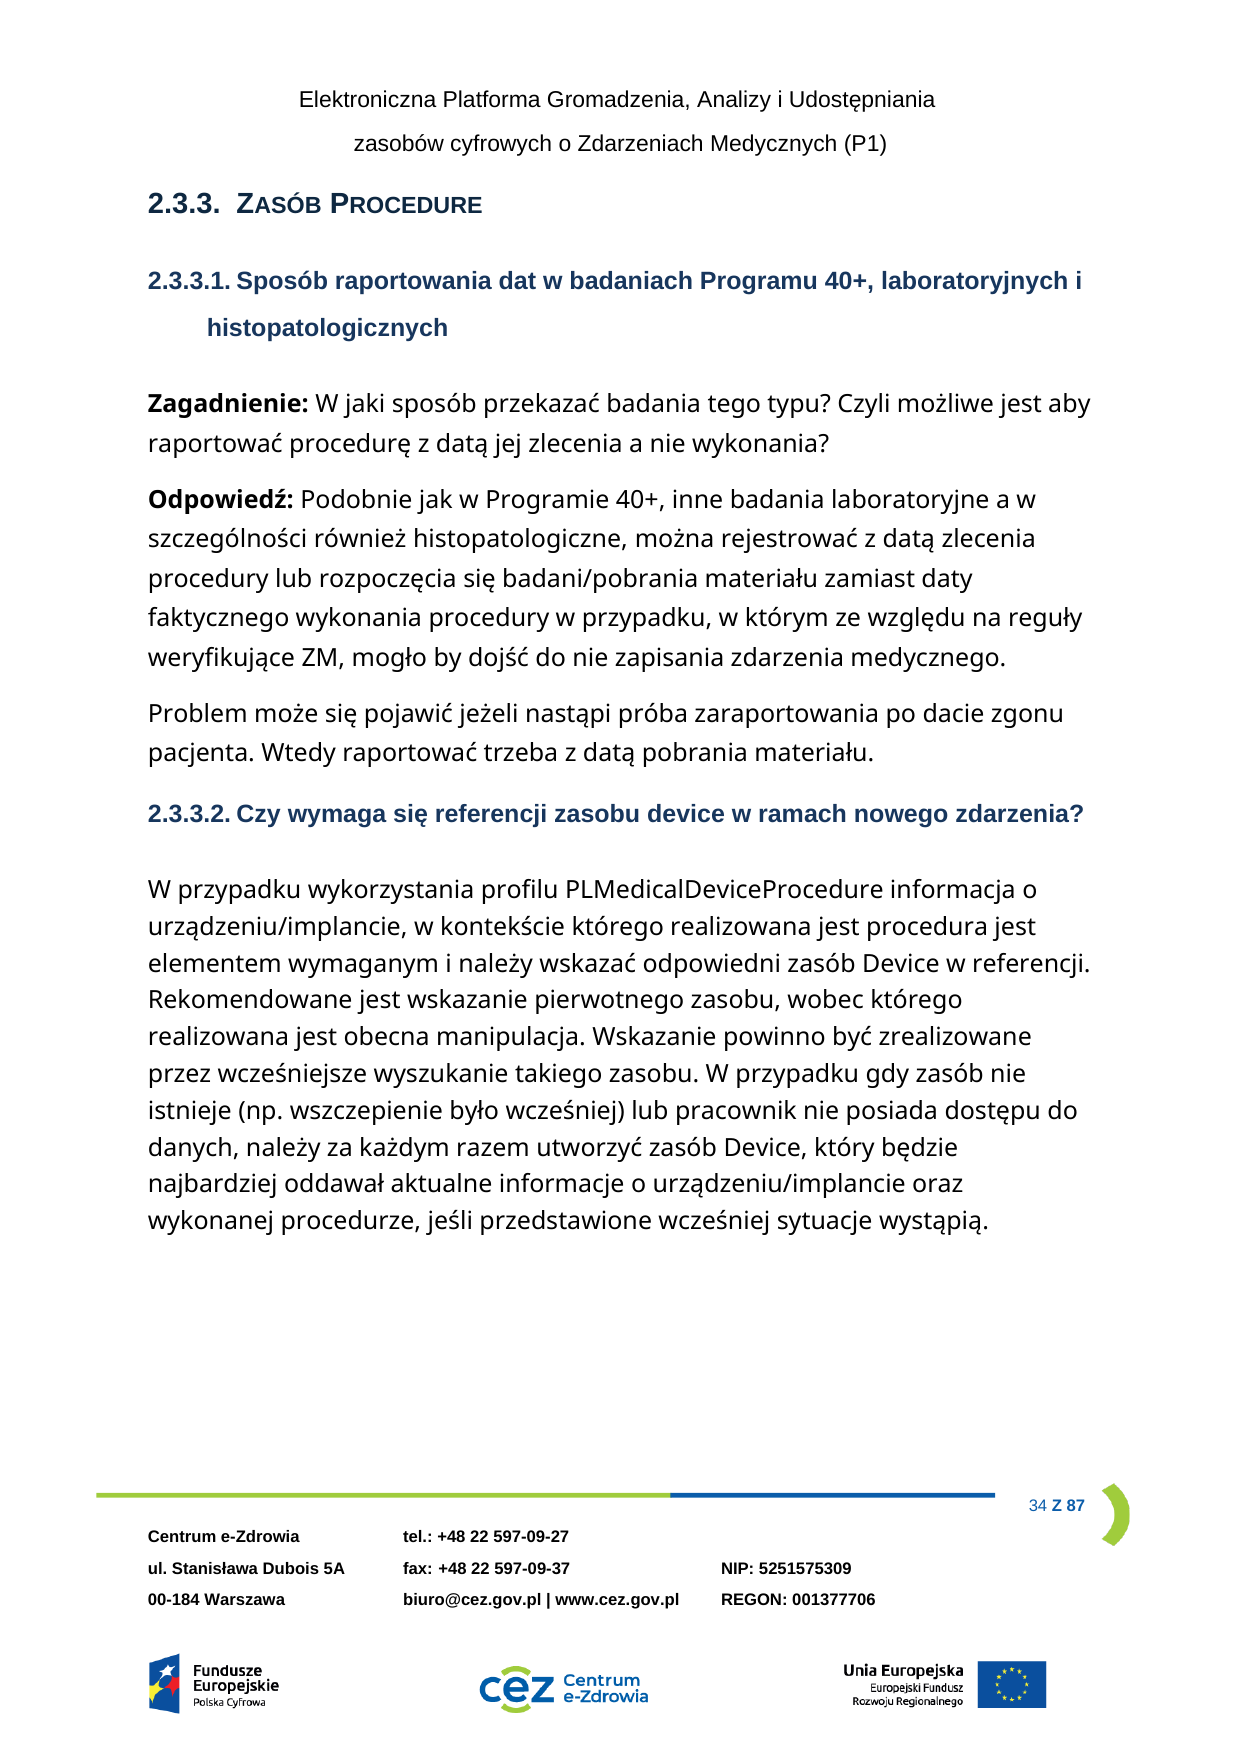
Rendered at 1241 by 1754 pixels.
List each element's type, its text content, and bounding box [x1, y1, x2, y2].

subtitle Sposób raportowania dat w badaniach Programu 40+, laboratoryjnych i histopatologicznych [148, 266, 1093, 342]
text W przypadku wykorzystania profilu PLMedicalDeviceProcedure informacja o urządzeniu/implancie, w kontekście którego realizowana jest procedura jest elementem wymaganym i należy wskazać odpowiedni zasób Device w referencji. Rekomendowane jest wskazanie pierwotnego zasobu, wobec którego realizowana jest obecna manipulacja. Wskazanie powinno być zrealizowane przez wcześniejsze wyszukanie takiego zasobu. W przypadku gdy zasób nie istnieje (np. wszczepienie było wcześniej) lub pracownik nie posiada dostępu do danych, należy za każdym razem utworzyć zasób Device, który będzie najbardziej oddawał aktualne informacje o urządzeniu/implancie oraz wykonanej procedurze, jeśli przedstawione wcześniej sytuacje wystąpią. [148, 872, 1093, 1237]
subtitle Zasób Procedure [148, 186, 1093, 219]
picture [142, 1651, 285, 1716]
text Problem może się pojawić jeżeli nastąpi próba zaraportowania po dacie zgonu pacjenta. Wtedy raportować trzeba z datą pobrania materiału. [148, 695, 1093, 769]
subtitle Czy wymaga się referencji zasobu device w ramach nowego zdarzenia? [148, 799, 1093, 828]
text Odpowiedź: Podobnie jak w Programie 40+, inne badania laboratoryjne a w szczególności również histopatologiczne, można rejestrować z datą zlecenia procedury lub rozpoczęcia się badani/pobrania materiału zamiast daty faktycznego wykonania procedury w przypadku, w którym ze względu na reguły weryfikujące ZM, mogło by dojść do nie zapisania zdarzenia medycznego. [148, 481, 1093, 673]
picture [835, 1660, 1055, 1709]
picture [477, 1665, 649, 1713]
text Zagadnienie: W jaki sposób przekazać badania tego typu? Czyli możliwe jest aby raportować procedurę z datą jej zlecenia a nie wykonania? [148, 386, 1093, 459]
picture [1101, 1483, 1130, 1546]
